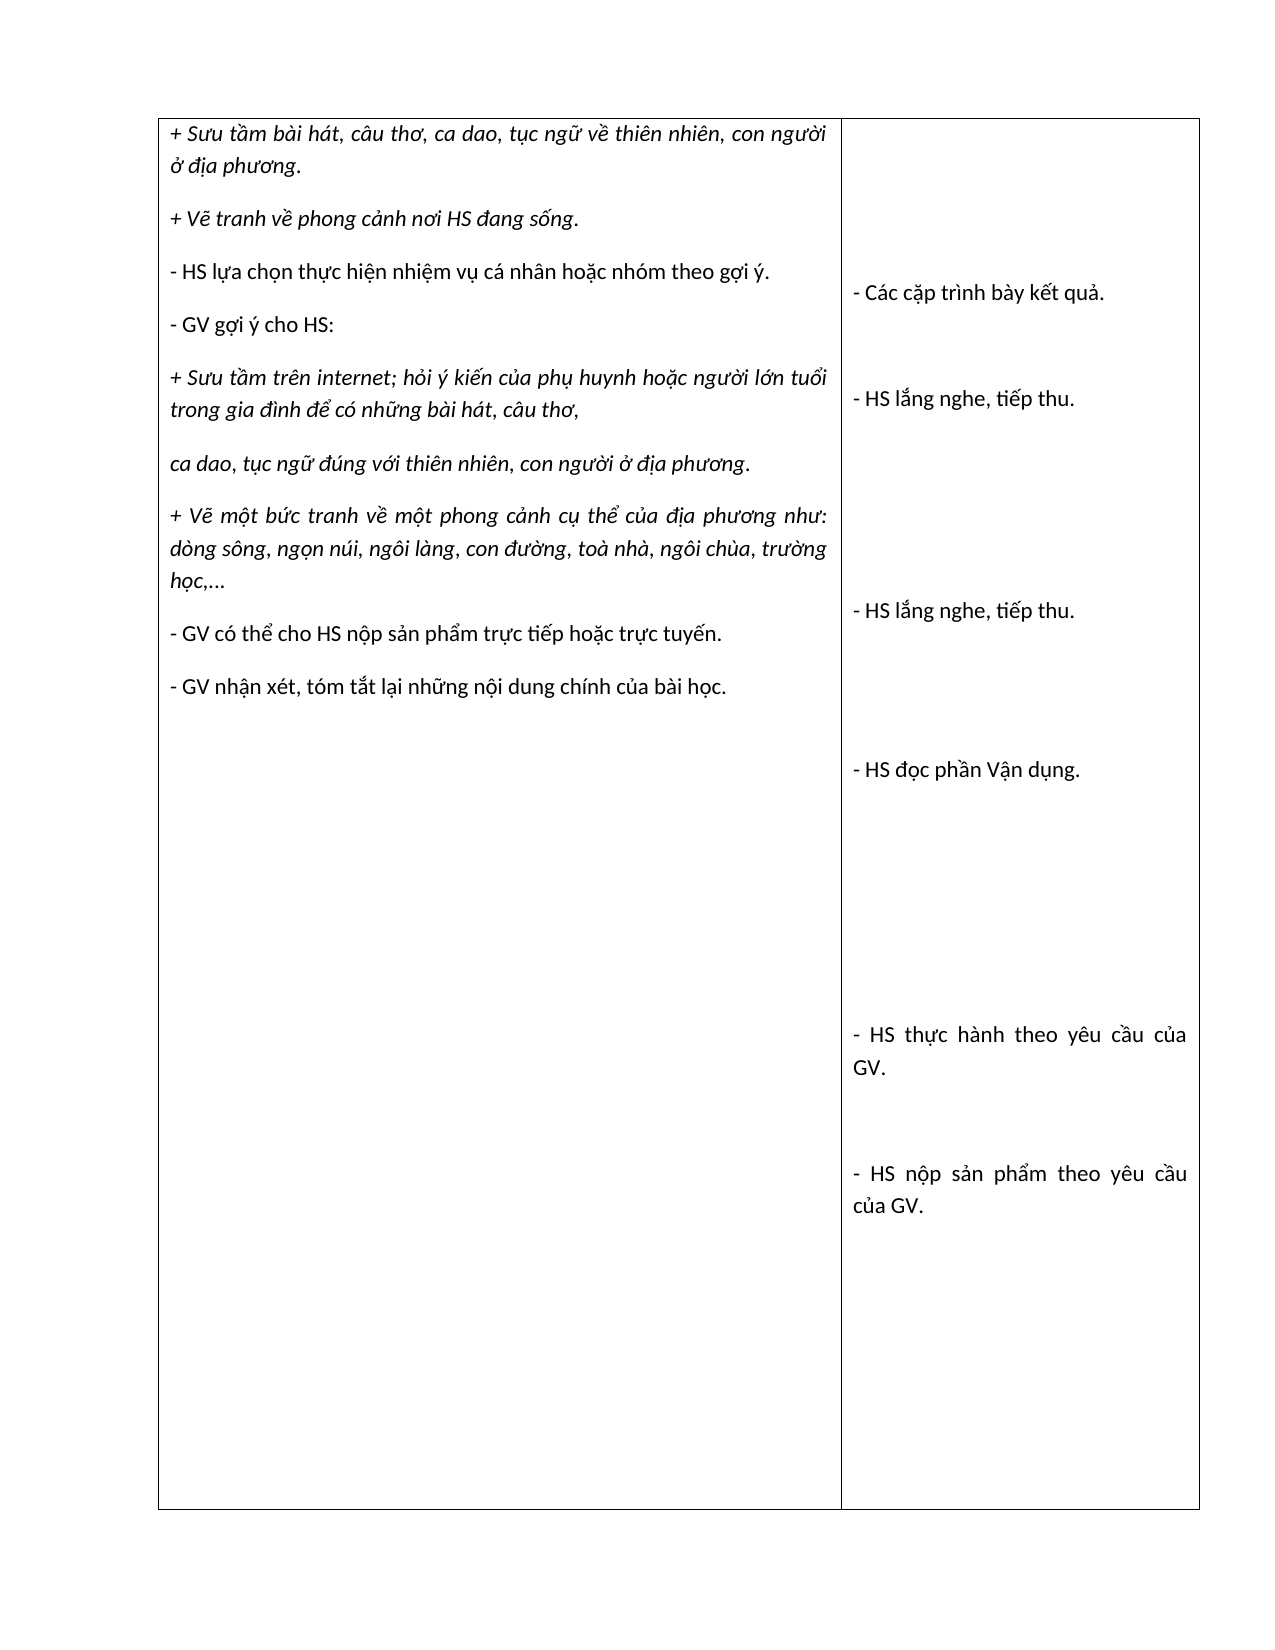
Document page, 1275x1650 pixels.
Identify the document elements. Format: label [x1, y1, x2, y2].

table_cell [842, 119, 1199, 1509]
table_cell [159, 119, 841, 1509]
